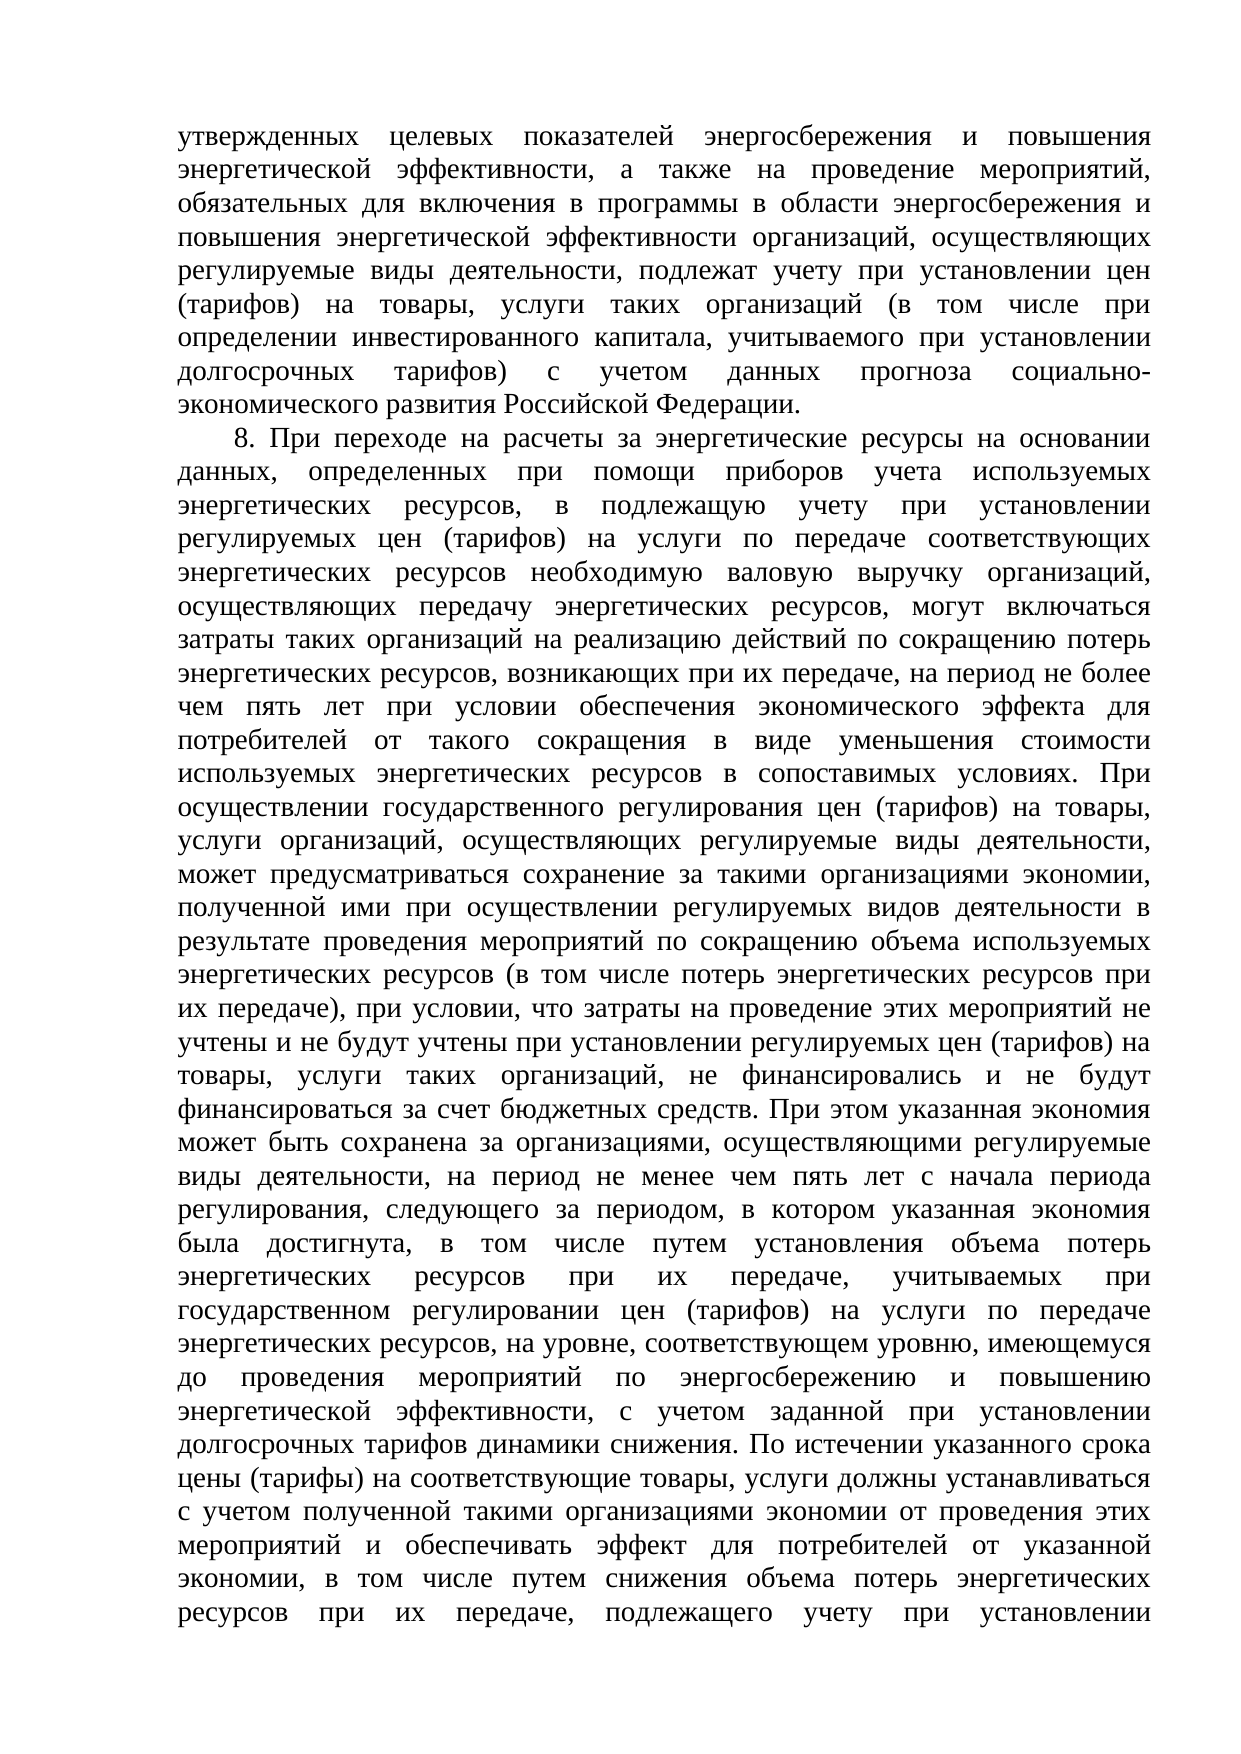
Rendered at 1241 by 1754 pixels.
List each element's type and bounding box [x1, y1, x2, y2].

text [177, 118, 1152, 420]
text [177, 420, 1152, 1627]
